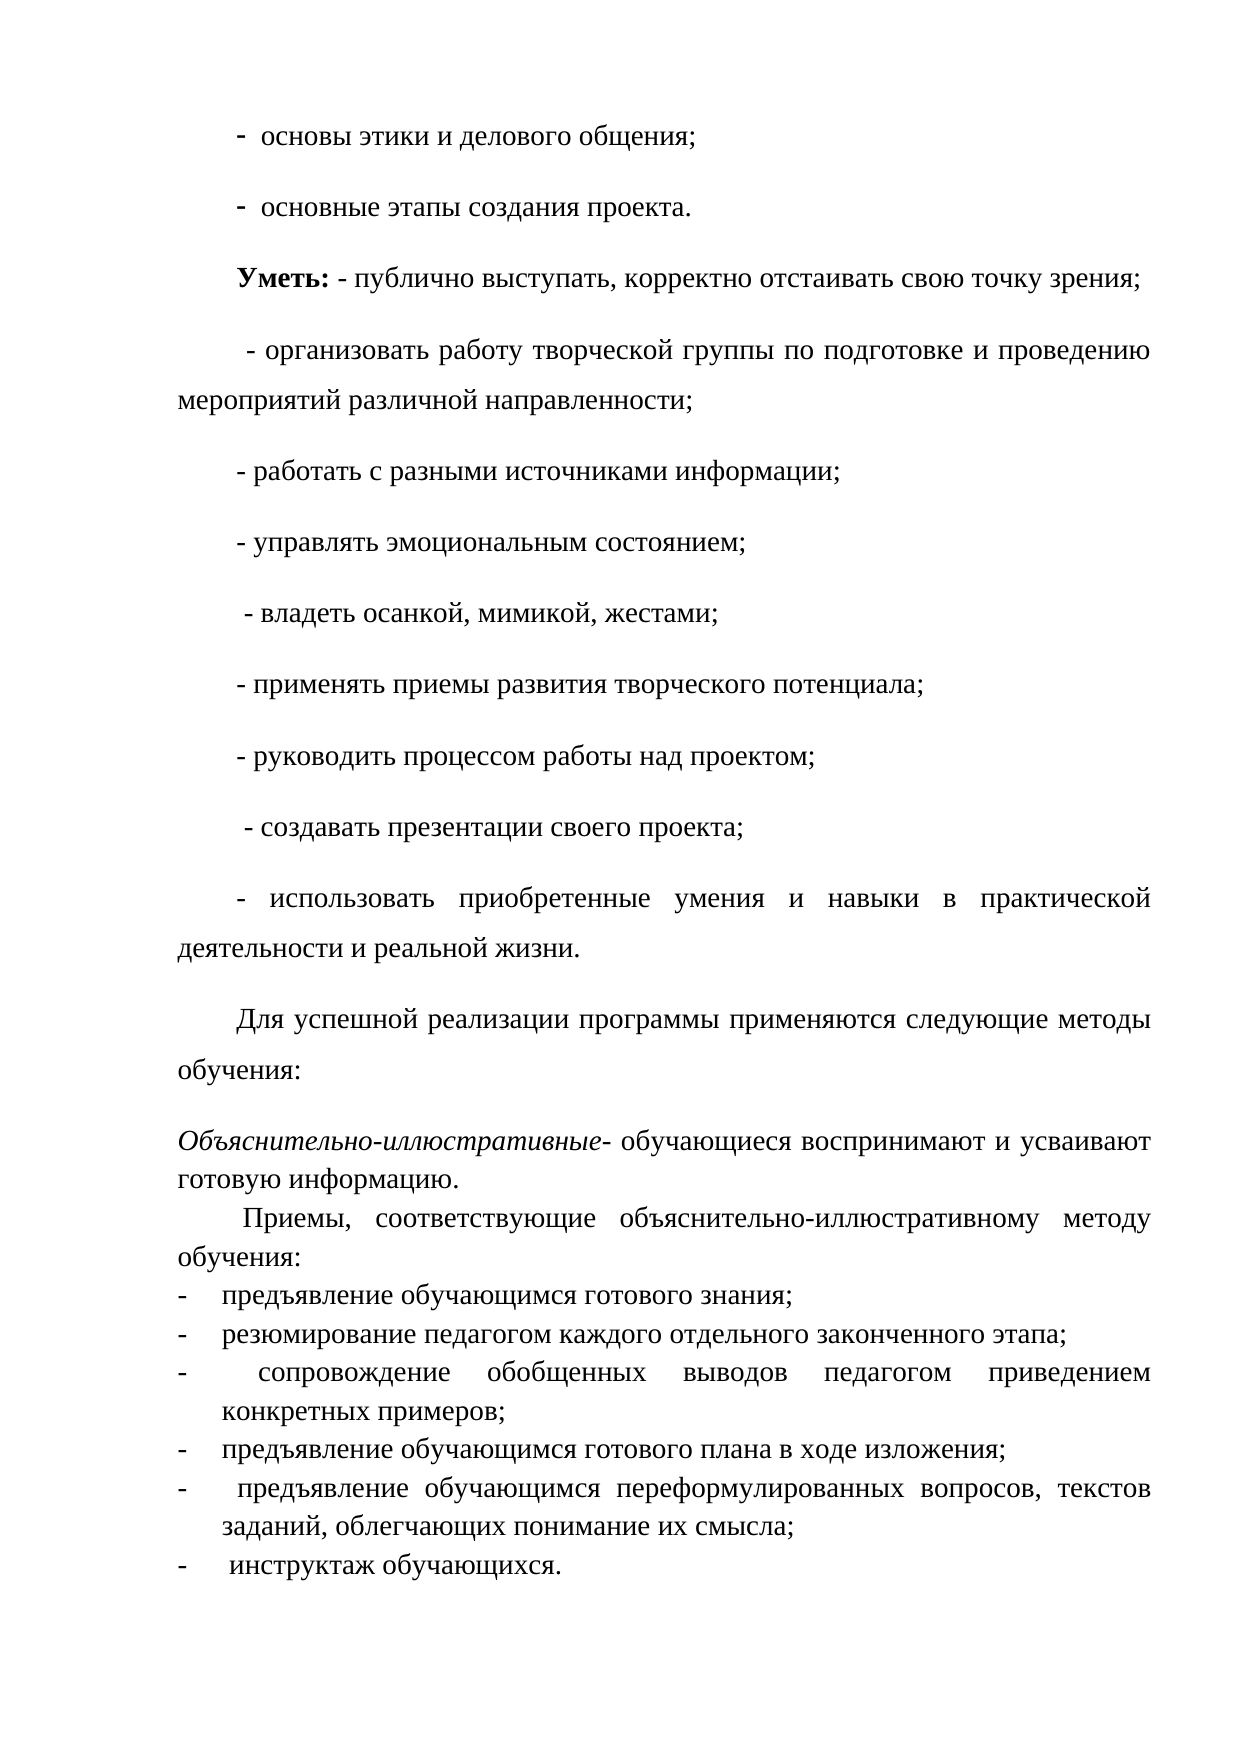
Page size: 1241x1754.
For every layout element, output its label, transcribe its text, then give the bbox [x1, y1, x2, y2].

list предъявление обучающимся переформулированных вопросов, текстов заданий, облегчающих понимание их смысла; [177, 1470, 1152, 1542]
text - организовать работу творческой группы по подготовке и проведению мероприятий различной направленности; [177, 332, 1152, 416]
list предъявление обучающимся готового знания; [177, 1277, 1152, 1311]
text Приемы, соответствующие объяснительно-иллюстративному методу обучения: [177, 1200, 1152, 1272]
text - работать с разными источниками информации; [177, 453, 1152, 487]
text - владеть осанкой, мимикой, жестами; [177, 596, 1152, 629]
text основные этапы создания проекта. [177, 189, 1152, 223]
text - создавать презентации своего проекта; [177, 809, 1152, 842]
text - применять приемы развития творческого потенциала; [177, 667, 1152, 700]
text Объяснительно-иллюстративные- обучающиеся воспринимают и усваивают готовую информацию. [177, 1123, 1152, 1195]
text - использовать приобретенные умения и навыки в практической деятельности и реальной жизни. [177, 880, 1152, 964]
list предъявление обучающимся готового плана в ходе изложения; [177, 1431, 1152, 1465]
text основы этики и делового общения; [177, 118, 1152, 152]
text - управлять эмоциональным состоянием; [177, 524, 1152, 558]
text Для успешной реализации программы применяются следующие методы обучения: [177, 1002, 1152, 1085]
list сопровождение обобщенных выводов педагогом приведением конкретных примеров; [177, 1354, 1152, 1426]
text Уметь: - публично выступать, корректно отстаивать свою точку зрения; [177, 261, 1152, 294]
text - руководить процессом работы над проектом; [177, 738, 1152, 771]
list инструктаж обучающихся. [177, 1547, 1152, 1581]
list резюмирование педагогом каждого отдельного законченного этапа; [177, 1316, 1152, 1349]
